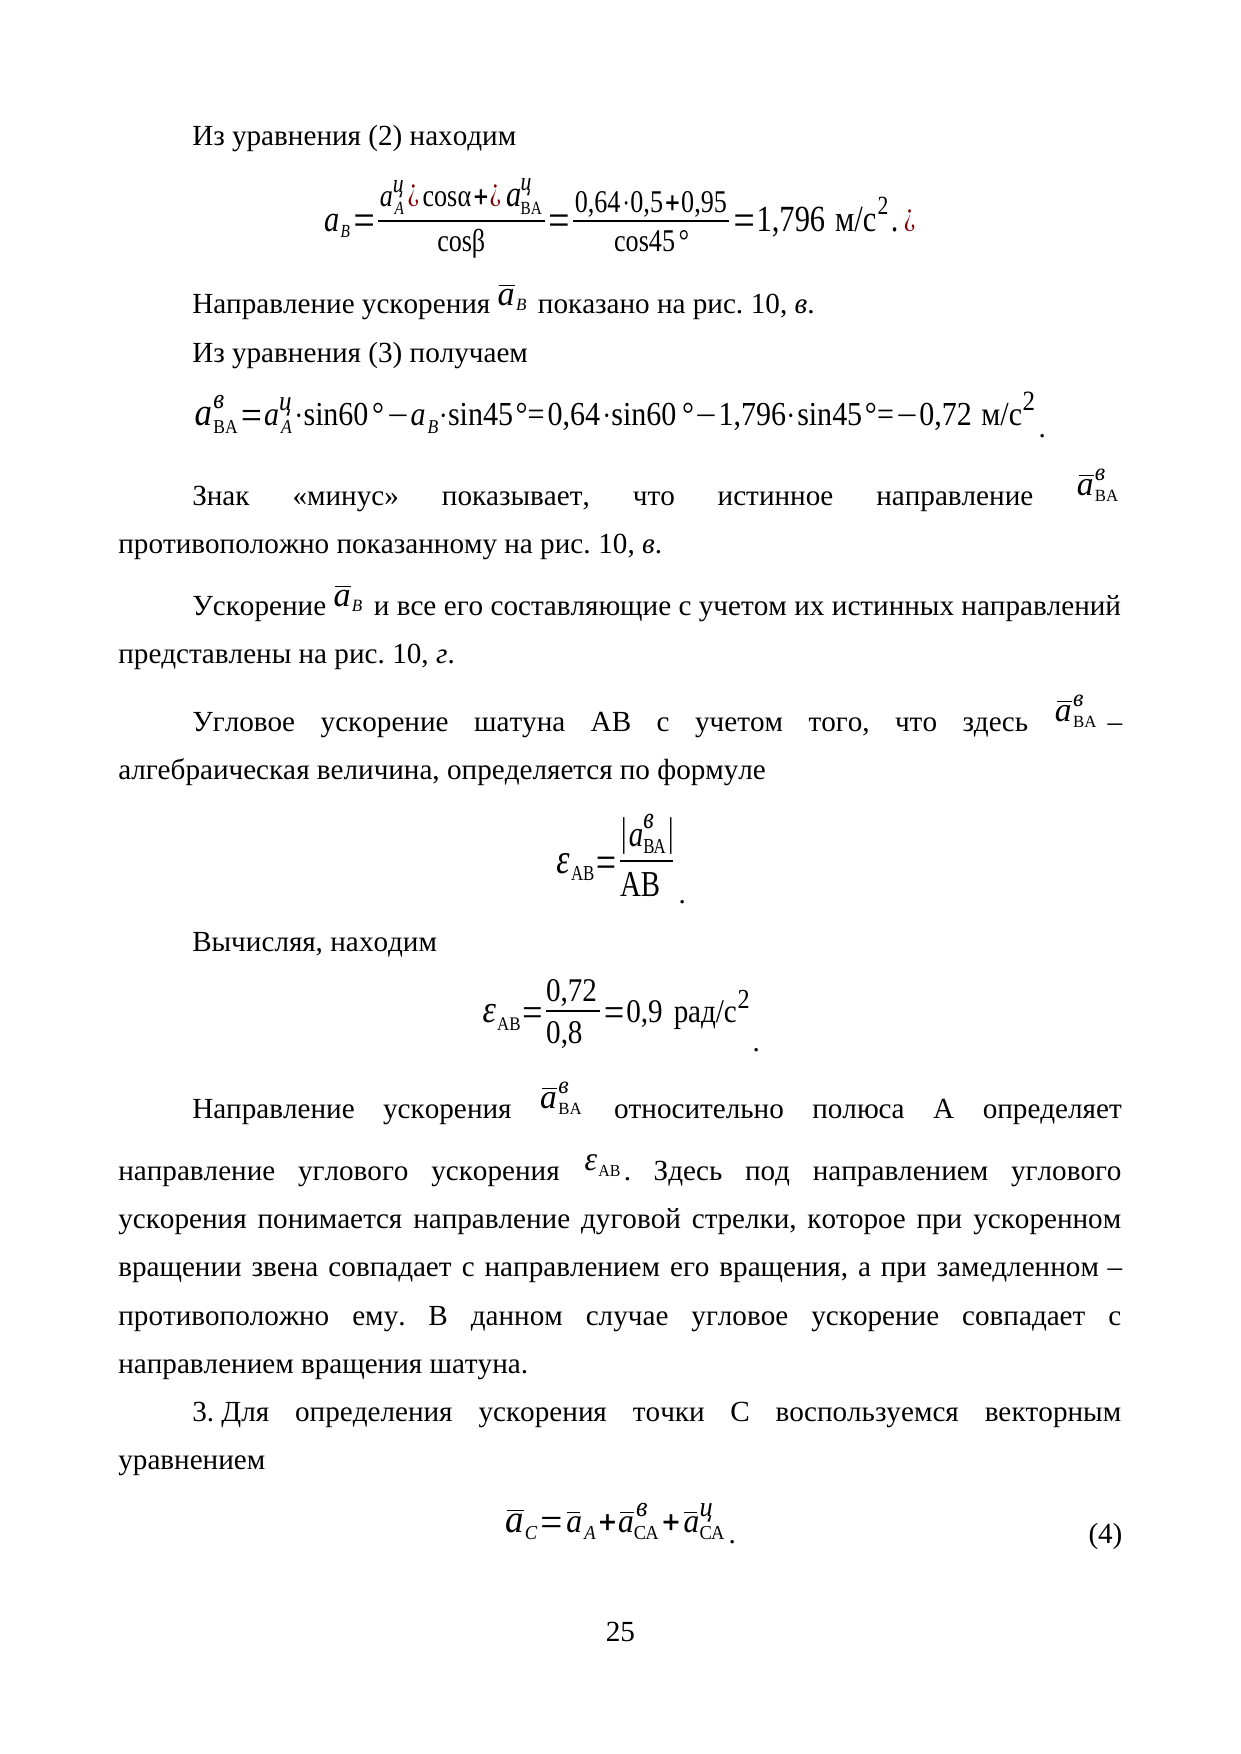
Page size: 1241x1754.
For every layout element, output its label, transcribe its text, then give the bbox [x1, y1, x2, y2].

text Вычисляя, находим [118, 924, 1122, 958]
text 3. Для определения ускорения точки С воспользуемся векторным уравнением [118, 1394, 1122, 1476]
text Угловое ускорение шатуна АВ с учетом того, что здесь – алгебраическая величина, определяется по формуле [118, 684, 1122, 786]
text . [118, 801, 1122, 910]
text . (4) [118, 1491, 1122, 1550]
text . [118, 973, 1122, 1057]
text . [118, 383, 1122, 444]
text Из уравнения (2) находим [118, 118, 1122, 152]
text Из уравнения (3) получаем [118, 335, 1122, 368]
text Ускорение и все его составляющие с учетом их истинных направлений представлены на рис. 10, г. [118, 575, 1122, 670]
text Направление ускорения показано на рис. 10, в. [118, 273, 1122, 320]
text Знак «минус» показывает, что истинное направление противоположно показанному на рис. 10, в. [118, 459, 1122, 560]
text Направление ускорения относительно полюса А определяет направление углового ускорения . Здесь под направлением углового ускорения понимается направление дуговой стрелки, которое при ускоренном вращении звена совпадает с направлением его вращения, а при замедленном – противоположно ему. В данном случае угловое ускорение совпадает с направлением вращения шатуна. [118, 1072, 1122, 1379]
